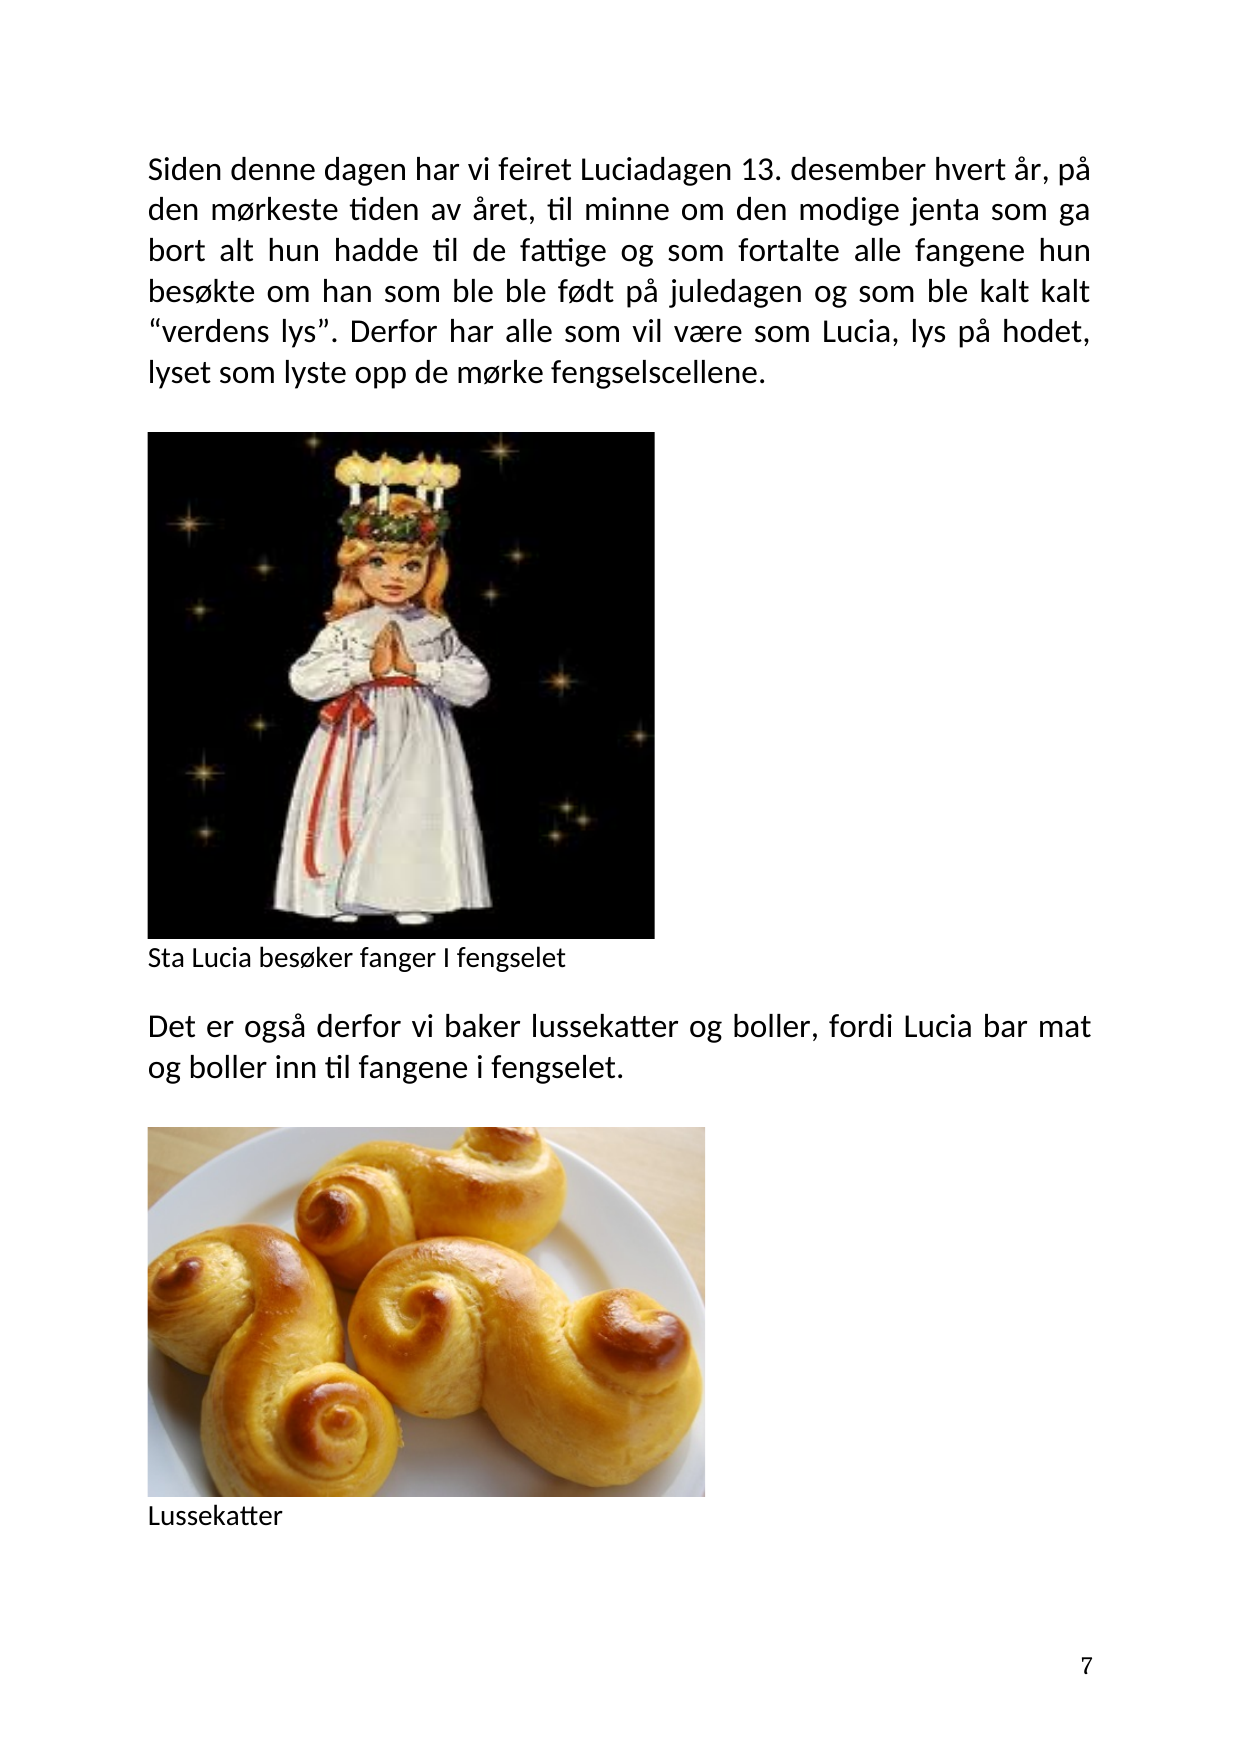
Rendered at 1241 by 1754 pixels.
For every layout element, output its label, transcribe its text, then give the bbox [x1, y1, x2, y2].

picture [147, 432, 655, 939]
text Sta Lucia besøker fanger I fengselet [148, 939, 1093, 974]
picture [147, 1127, 705, 1497]
text Det er også derfor vi baker lussekatter og boller, fordi Lucia bar mat og boller inn til fangene i fengselet. [148, 1005, 1093, 1086]
text Lussekatter [148, 1497, 1093, 1532]
text Siden denne dagen har vi feiret Luciadagen 13. desember hvert år, på den mørkeste tiden av året, til minne om den modige jenta som ga bort alt hun hadde til de fattige og som fortalte alle fangene hun besøkte om han som ble ble født på juledagen og som ble kalt kalt “verdens lys”. Derfor har alle som vil være som Lucia, lys på hodet, lyset som lyste opp de mørke fengselscellene. [148, 148, 1093, 392]
